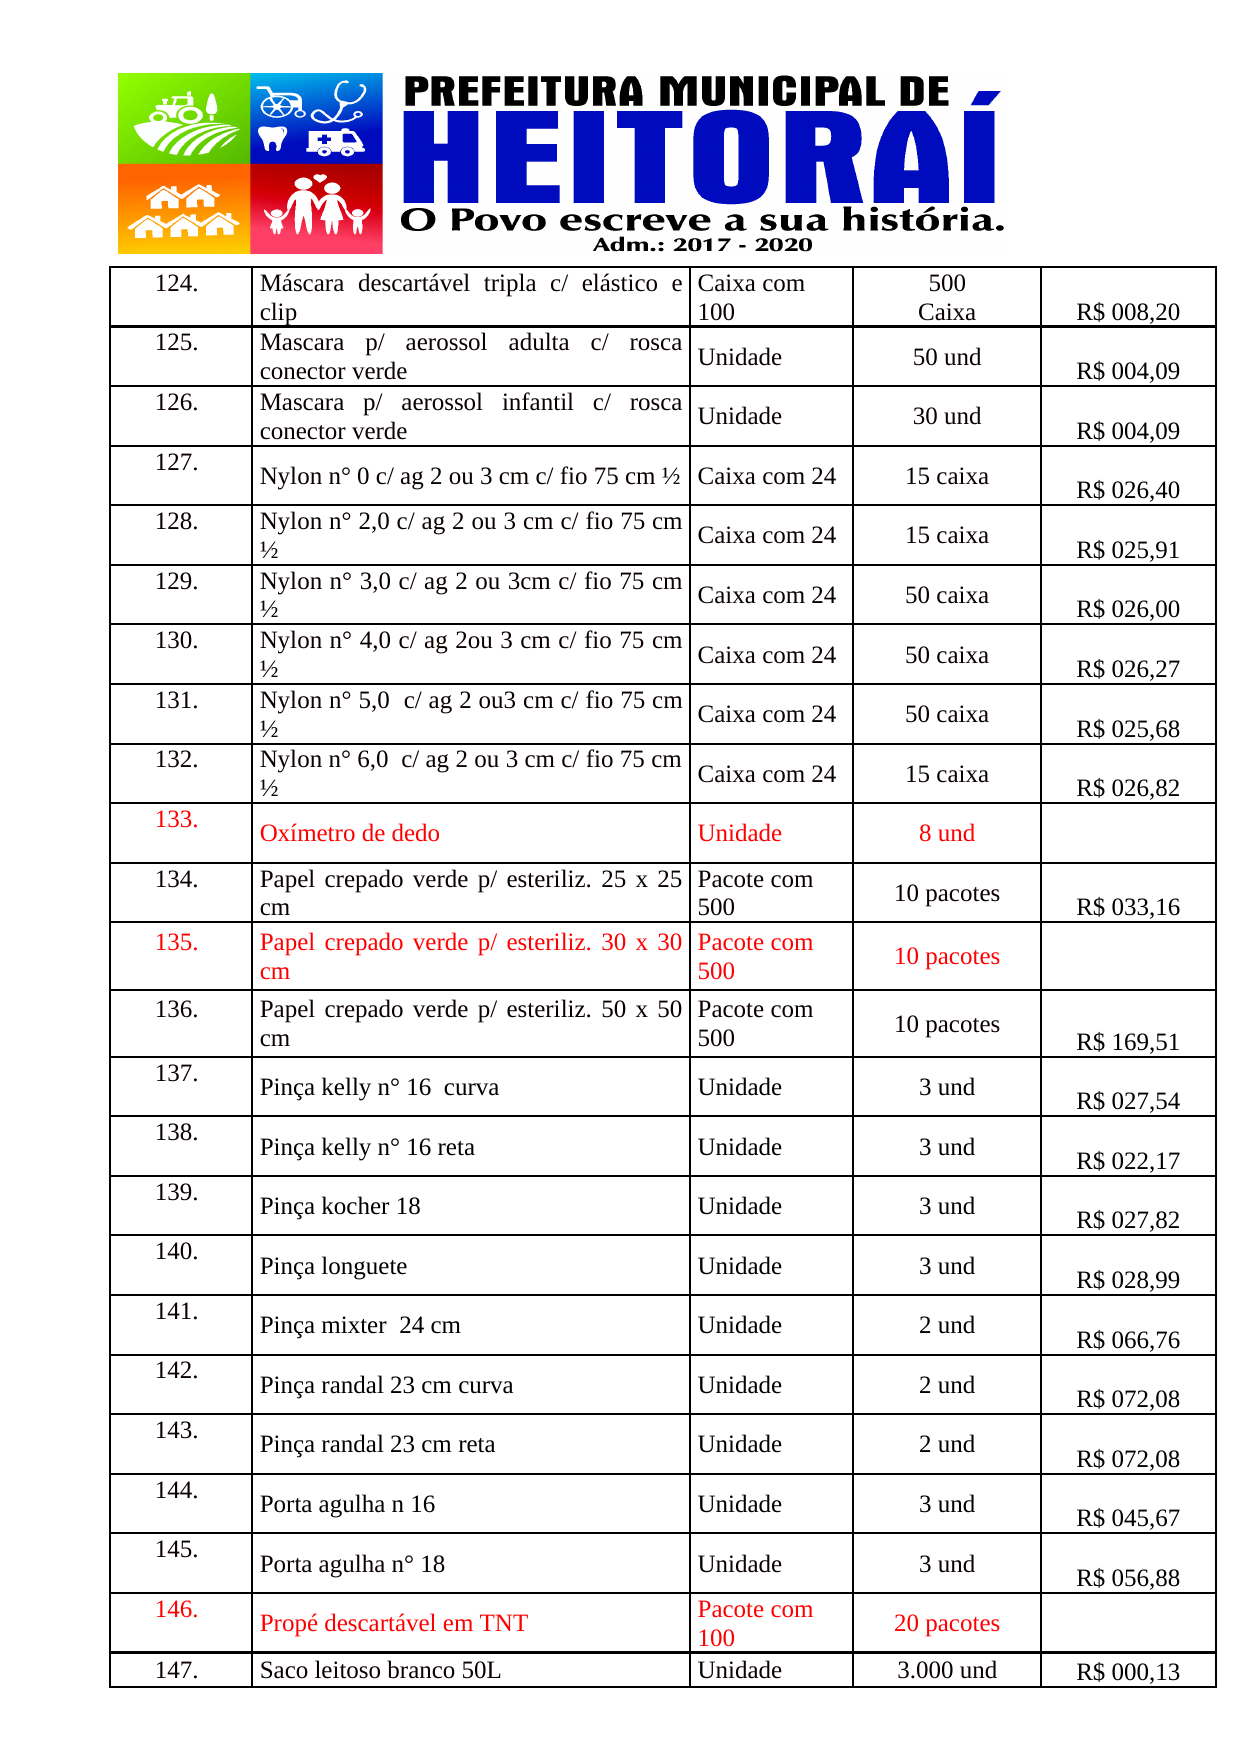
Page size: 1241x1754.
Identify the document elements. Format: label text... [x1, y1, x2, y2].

picture [118, 73, 1004, 254]
table_cell R$ 000,13 [1042, 1654, 1215, 1686]
table_cell Pacote com 500 [691, 923, 852, 988]
table_cell Pinça kelly n° 16 reta [253, 1117, 689, 1175]
table_cell Caixa com 100 [691, 268, 852, 325]
table_cell [111, 923, 251, 988]
table_cell [111, 1594, 251, 1651]
table_cell 15 caixa [854, 506, 1040, 564]
table_cell Nylon n° 4,0 c/ ag 2ou 3 cm c/ fio 75 cm ½ [253, 625, 689, 683]
table_cell [111, 387, 251, 444]
table_cell [1042, 1594, 1215, 1651]
table_cell [111, 1236, 251, 1294]
table_cell Unidade [691, 1415, 852, 1473]
table_cell Unidade [691, 328, 852, 385]
table_cell [111, 1296, 251, 1353]
table_cell Oxímetro de dedo [253, 804, 689, 862]
table_cell 3 und [854, 1534, 1040, 1592]
table_cell 3 und [854, 1177, 1040, 1234]
table_cell Saco leitoso branco 50L [253, 1654, 689, 1686]
table_cell [111, 1475, 251, 1532]
table_cell [111, 1117, 251, 1175]
table_cell Unidade [691, 1475, 852, 1532]
table_cell Mascara p/ aerossol infantil c/ rosca conector verde [253, 387, 689, 444]
table_cell R$ 027,82 [1042, 1177, 1215, 1234]
table_cell R$ 022,17 [1042, 1117, 1215, 1175]
table_cell Caixa com 24 [691, 685, 852, 742]
table_cell R$ 026,82 [1042, 745, 1215, 802]
table_cell Unidade [691, 1654, 852, 1686]
table_cell 20 pacotes [854, 1594, 1040, 1651]
table_cell 10 pacotes [854, 991, 1040, 1056]
table_cell [111, 991, 251, 1056]
table_cell Nylon n° 6,0 c/ ag 2 ou 3 cm c/ fio 75 cm ½ [253, 745, 689, 802]
table_cell 500 Caixa [854, 268, 1040, 325]
table_cell Caixa com 24 [691, 506, 852, 564]
table_cell Caixa com 24 [691, 566, 852, 623]
table_cell Unidade [691, 1058, 852, 1115]
table_cell [111, 625, 251, 683]
table_cell R$ 027,54 [1042, 1058, 1215, 1115]
table_cell 10 pacotes [854, 923, 1040, 988]
table_cell [111, 268, 251, 325]
table_cell Unidade [691, 387, 852, 444]
table_cell R$ 008,20 [1042, 268, 1215, 325]
table_cell R$ 072,08 [1042, 1356, 1215, 1413]
table_cell Mascara p/ aerossol adulta c/ rosca conector verde [253, 328, 689, 385]
table_cell R$ 025,68 [1042, 685, 1215, 742]
table_cell Unidade [691, 1356, 852, 1413]
table_cell 3 und [854, 1117, 1040, 1175]
table_cell 50 und [854, 328, 1040, 385]
table_cell 8 und [854, 804, 1040, 862]
table_cell [111, 864, 251, 921]
table_cell Pacote com 500 [691, 991, 852, 1056]
table_cell R$ 033,16 [1042, 864, 1215, 921]
table_cell [111, 328, 251, 385]
table_cell Pinça mixter 24 cm [253, 1296, 689, 1353]
table_cell Unidade [691, 1296, 852, 1353]
table_cell 2 und [854, 1296, 1040, 1353]
table_cell Unidade [691, 1534, 852, 1592]
table_cell 50 caixa [854, 566, 1040, 623]
table_cell 50 caixa [854, 625, 1040, 683]
table_cell Nylon n° 2,0 c/ ag 2 ou 3 cm c/ fio 75 cm ½ [253, 506, 689, 564]
table_cell [111, 804, 251, 862]
table_cell [1042, 804, 1215, 862]
table_cell 3.000 und [854, 1654, 1040, 1686]
table_cell [111, 1058, 251, 1115]
table_cell Caixa com 24 [691, 625, 852, 683]
table_cell R$ 072,08 [1042, 1415, 1215, 1473]
table_cell R$ 026,40 [1042, 447, 1215, 504]
table_cell Unidade [691, 1236, 852, 1294]
table_cell R$ 056,88 [1042, 1534, 1215, 1592]
table_cell 15 caixa [854, 447, 1040, 504]
table_cell Papel crepado verde p/ esteriliz. 25 x 25 cm [253, 864, 689, 921]
table_cell Pacote com 500 [691, 864, 852, 921]
table_cell R$ 045,67 [1042, 1475, 1215, 1532]
table_cell Pinça kocher 18 [253, 1177, 689, 1234]
table_cell Pacote com 100 [691, 1594, 852, 1651]
table_cell [111, 1177, 251, 1234]
table_cell 3 und [854, 1236, 1040, 1294]
table_cell R$ 066,76 [1042, 1296, 1215, 1353]
table_cell 10 pacotes [854, 864, 1040, 921]
table_cell Porta agulha n 16 [253, 1475, 689, 1532]
table_cell R$ 026,27 [1042, 625, 1215, 683]
table_cell Propé descartável em TNT [253, 1594, 689, 1651]
table_cell 2 und [854, 1415, 1040, 1473]
table_cell 50 caixa [854, 685, 1040, 742]
table_cell R$ 025,91 [1042, 506, 1215, 564]
table_cell [111, 1415, 251, 1473]
table_cell Pinça randal 23 cm reta [253, 1415, 689, 1473]
table_cell 3 und [854, 1475, 1040, 1532]
table_cell [111, 745, 251, 802]
table_cell Papel crepado verde p/ esteriliz. 30 x 30 cm [253, 923, 689, 988]
table_cell 2 und [854, 1356, 1040, 1413]
table_cell R$ 169,51 [1042, 991, 1215, 1056]
table_cell Papel crepado verde p/ esteriliz. 50 x 50 cm [253, 991, 689, 1056]
table_cell Unidade [691, 1177, 852, 1234]
table_cell Máscara descartável tripla c/ elástico e clip [253, 268, 689, 325]
table_cell Nylon n° 0 c/ ag 2 ou 3 cm c/ fio 75 cm ½ [253, 447, 689, 504]
table_cell 30 und [854, 387, 1040, 444]
table_cell [111, 1654, 251, 1686]
table_cell [111, 447, 251, 504]
table_cell Pinça randal 23 cm curva [253, 1356, 689, 1413]
table_cell [111, 506, 251, 564]
table_cell Porta agulha n° 18 [253, 1534, 689, 1592]
table_cell R$ 026,00 [1042, 566, 1215, 623]
table_cell R$ 004,09 [1042, 328, 1215, 385]
table_cell [1042, 923, 1215, 988]
table_cell Caixa com 24 [691, 745, 852, 802]
table_cell [111, 566, 251, 623]
table_cell 3 und [854, 1058, 1040, 1115]
table_cell Nylon n° 3,0 c/ ag 2 ou 3cm c/ fio 75 cm ½ [253, 566, 689, 623]
table_cell [111, 685, 251, 742]
table_cell Unidade [691, 804, 852, 862]
table_cell [111, 1534, 251, 1592]
table_cell Pinça longuete [253, 1236, 689, 1294]
table_cell Nylon n° 5,0 c/ ag 2 ou3 cm c/ fio 75 cm ½ [253, 685, 689, 742]
table_cell R$ 028,99 [1042, 1236, 1215, 1294]
table_cell Pinça kelly n° 16 curva [253, 1058, 689, 1115]
table_cell R$ 004,09 [1042, 387, 1215, 444]
table_cell [111, 1356, 251, 1413]
table_cell 15 caixa [854, 745, 1040, 802]
table_cell Caixa com 24 [691, 447, 852, 504]
table_cell Unidade [691, 1117, 852, 1175]
